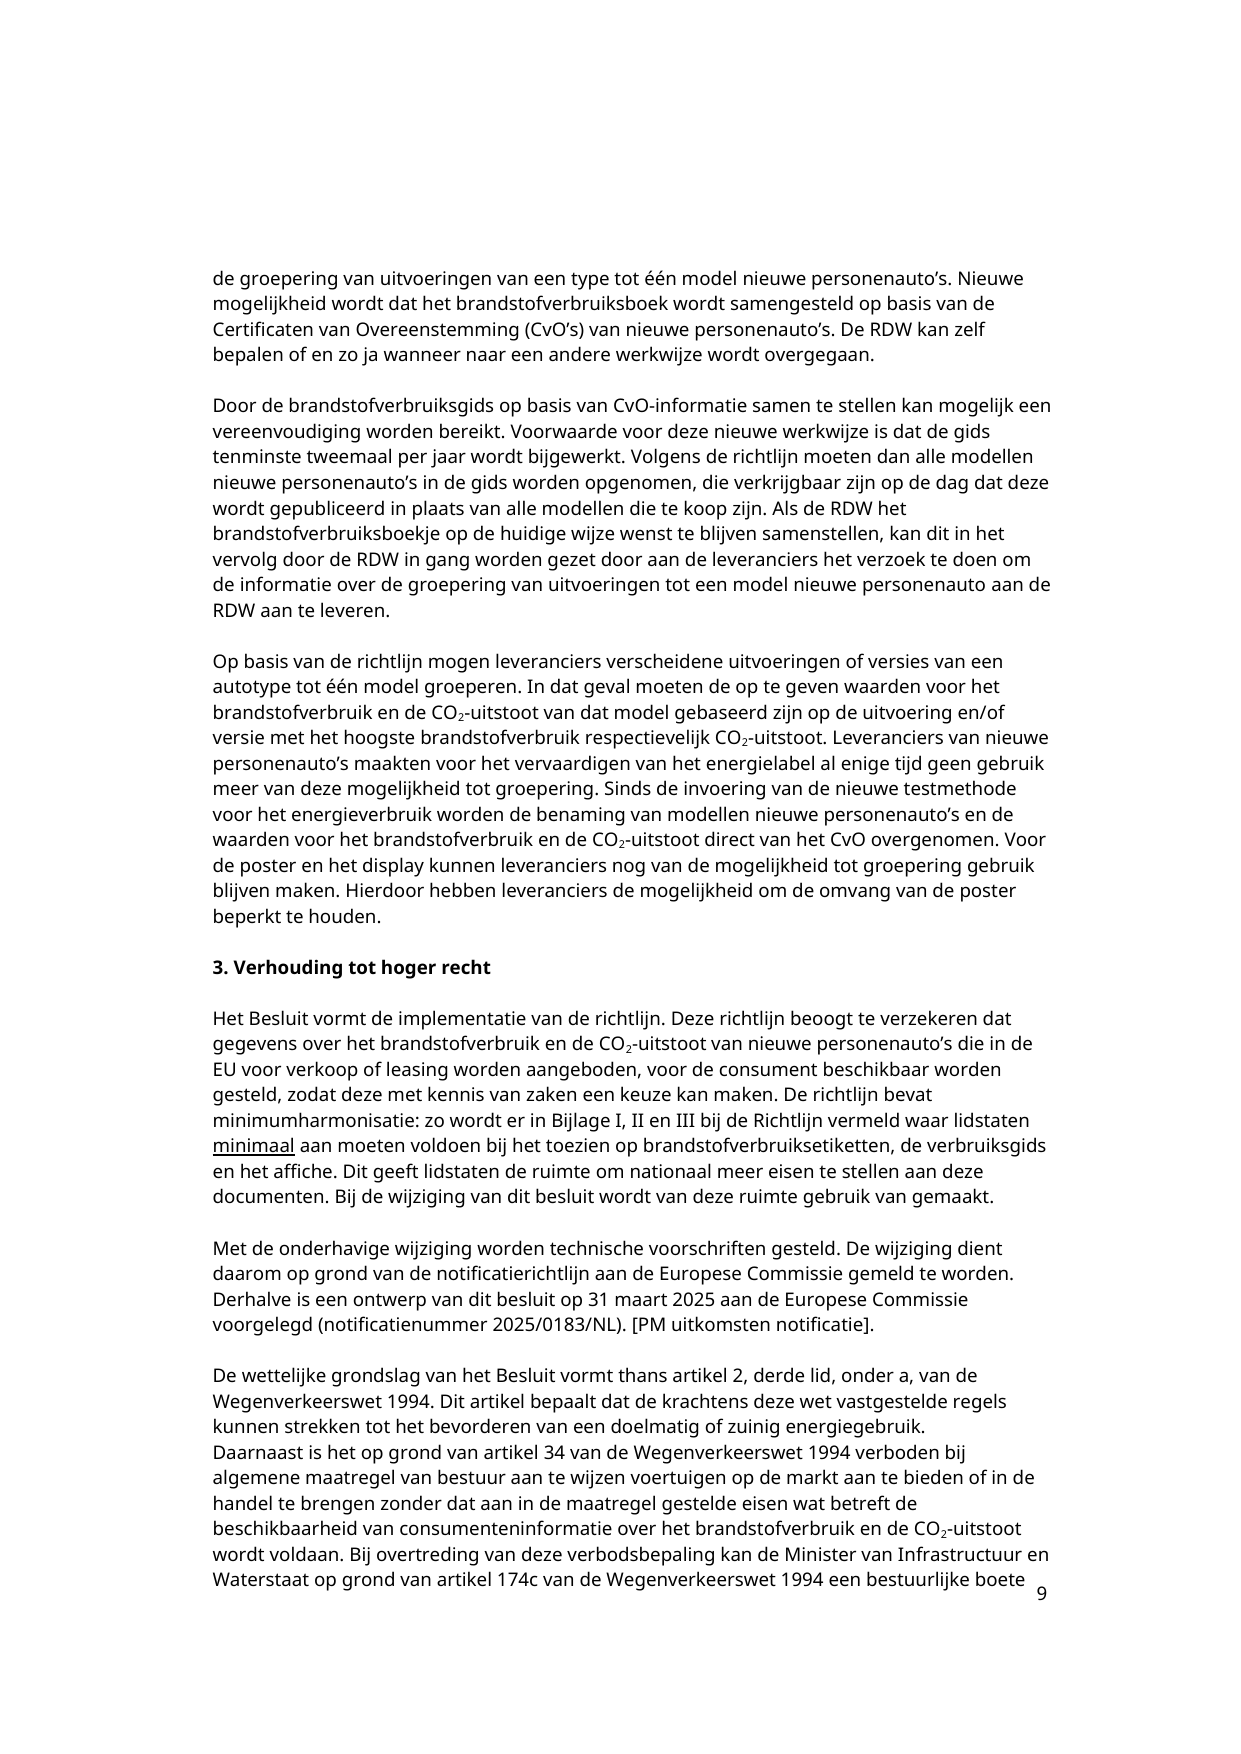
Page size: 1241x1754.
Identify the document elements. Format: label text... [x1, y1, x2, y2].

text Het Besluit vormt de implementatie van de richtlijn. Deze richtlijn beoogt te verzekeren dat gegevens over het brandstofverbruik en de CO2-uitstoot van nieuwe personenauto’s die in de EU voor verkoop of leasing worden aangeboden, voor de consument beschikbaar worden gesteld, zodat deze met kennis van zaken een keuze kan maken. De richtlijn bevat minimumharmonisatie: zo wordt er in Bijlage I, II en III bij de Richtlijn vermeld waar lidstaten minimaal aan moeten voldoen bij het toezien op brandstofverbruiksetiketten, de verbruiksgids en het affiche. Dit geeft lidstaten de ruimte om nationaal meer eisen te stellen aan deze documenten. Bij de wijziging van dit besluit wordt van deze ruimte gebruik van gemaakt. [212, 1005, 1057, 1209]
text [212, 265, 1057, 367]
text Op basis van de richtlijn mogen leveranciers verscheidene uitvoeringen of versies van een autotype tot één model groeperen. In dat geval moeten de op te geven waarden voor het brandstofverbruik en de CO2-uitstoot van dat model gebaseerd zijn op de uitvoering en/of versie met het hoogste brandstofverbruik respectievelijk CO2-uitstoot. Leveranciers van nieuwe personenauto’s maakten voor het vervaardigen van het energielabel al enige tijd geen gebruik meer van deze mogelijkheid tot groepering. Sinds de invoering van de nieuwe testmethode voor het energieverbruik worden de benaming van modellen nieuwe personenauto’s en de waarden voor het brandstofverbruik en de CO2-uitstoot direct van het CvO overgenomen. Voor de poster en het display kunnen leveranciers nog van de mogelijkheid tot groepering gebruik blijven maken. Hierdoor hebben leveranciers de mogelijkheid om de omvang van de poster beperkt te houden. [212, 648, 1057, 929]
text De wettelijke grondslag van het Besluit vormt thans artikel 2, derde lid, onder a, van de Wegenverkeerswet 1994. Dit artikel bepaalt dat de krachtens deze wet vastgestelde regels kunnen strekken tot het bevorderen van een doelmatig of zuinig energiegebruik. [212, 1362, 1057, 1439]
text 3. Verhouding tot hoger recht [212, 954, 1057, 980]
text Door de brandstofverbruiksgids op basis van CvO-informatie samen te stellen kan mogelijk een vereenvoudiging worden bereikt. Voorwaarde voor deze nieuwe werkwijze is dat de gids tenminste tweemaal per jaar wordt bijgewerkt. Volgens de richtlijn moeten dan alle modellen nieuwe personenauto’s in de gids worden opgenomen, die verkrijgbaar zijn op de dag dat deze wordt gepubliceerd in plaats van alle modellen die te koop zijn. Als de RDW het brandstofverbruiksboekje op de huidige wijze wenst te blijven samenstellen, kan dit in het vervolg door de RDW in gang worden gezet door aan de leveranciers het verzoek te doen om de informatie over de groepering van uitvoeringen tot een model nieuwe personenauto aan de RDW aan te leveren. [212, 393, 1057, 622]
text Met de onderhavige wijziging worden technische voorschriften gesteld. De wijziging dient daarom op grond van de notificatierichtlijn aan de Europese Commissie gemeld te worden. Derhalve is een ontwerp van dit besluit op 31 maart 2025 aan de Europese Commissie voorgelegd (notificatienummer 2025/0183/NL). [PM uitkomsten notificatie]. [212, 1235, 1057, 1337]
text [212, 1439, 1057, 1592]
